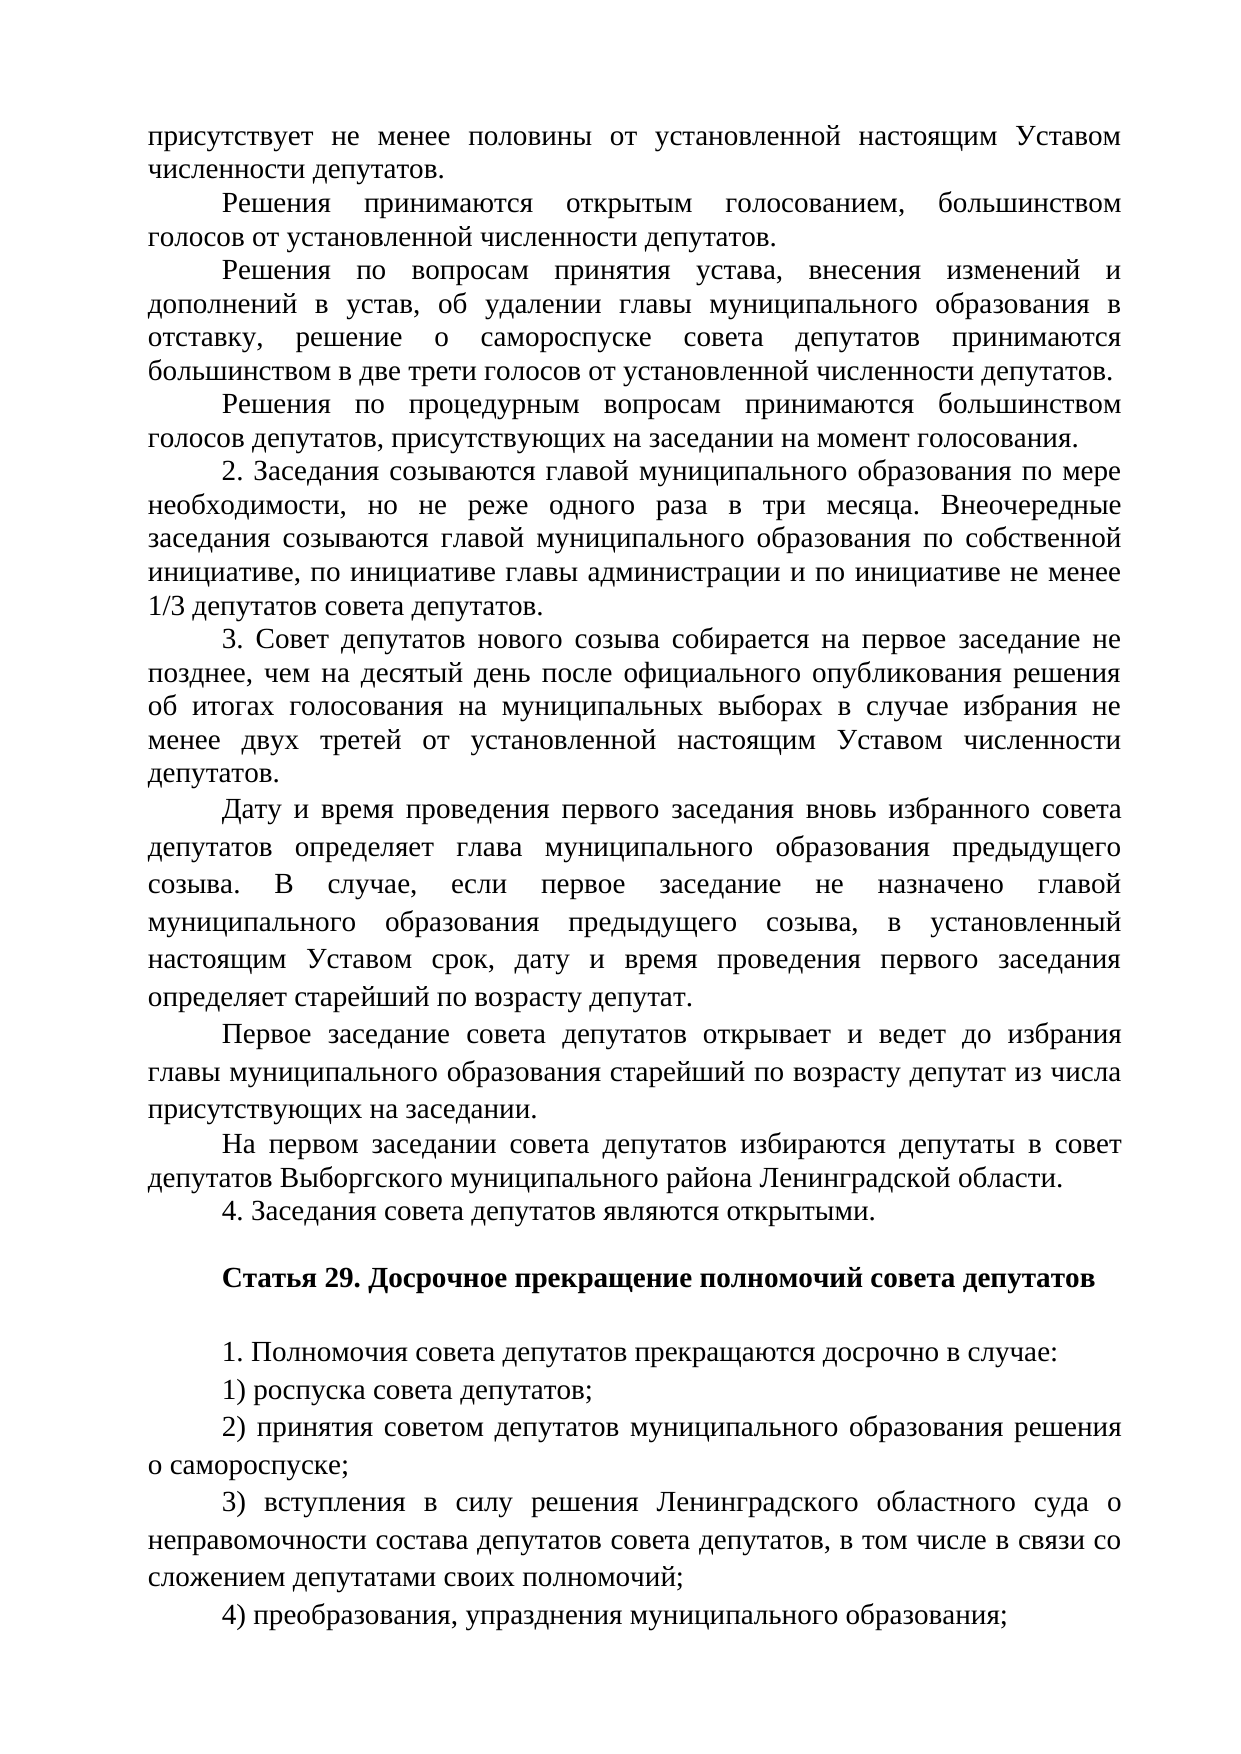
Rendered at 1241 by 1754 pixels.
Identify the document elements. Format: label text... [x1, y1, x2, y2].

text 3) вступления в силу решения Ленинградского областного суда о неправомочности состава депутатов совета депутатов, в том числе в связи со сложением депутатами своих полномочий; [148, 1482, 1122, 1594]
text Дату и время проведения первого заседания вновь избранного совета депутатов определяет глава муниципального образования предыдущего созыва. В случае, если первое заседание не назначено главой муниципального образования предыдущего созыва, в установленный настоящим Уставом срок, дату и время проведения первого заседания определяет старейший по возрасту депутат. [148, 789, 1122, 1014]
text 2. Заседания созываются главой муниципального образования по мере необходимости, но не реже одного раза в три месяца. Внеочередные заседания созываются главой муниципального образования по собственной инициативе, по инициативе главы администрации и по инициативе не менее 1/3 депутатов совета депутатов. [148, 453, 1122, 621]
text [148, 118, 1122, 185]
text 1) роспуска совета депутатов; [148, 1369, 1122, 1407]
text Статья 29. Досрочное прекращение полномочий совета депутатов [148, 1261, 1122, 1294]
text На первом заседании совета депутатов избираются депутаты в совет депутатов Выборгского муниципального района Ленинградской области. [148, 1126, 1122, 1193]
text 1. Полномочия совета депутатов прекращаются досрочно в случае: [148, 1332, 1122, 1369]
text 4) преобразования, упразднения муниципального образования; [148, 1594, 1122, 1632]
text Решения принимаются открытым голосованием, большинством голосов от установленной численности депутатов. [148, 185, 1122, 252]
text 3. Совет депутатов нового созыва собирается на первое заседание не позднее, чем на десятый день после официального опубликования решения об итогах голосования на муниципальных выборах в случае избрания не менее двух третей от установленной настоящим Уставом численности депутатов. [148, 621, 1122, 789]
text Решения по процедурным вопросам принимаются большинством голосов депутатов, присутствующих на заседании на момент голосования. [148, 386, 1122, 453]
text Решения по вопросам принятия устава, внесения изменений и дополнений в устав, об удалении главы муниципального образования в отставку, решение о самороспуске совета депутатов принимаются большинством в две трети голосов от установленной численности депутатов. [148, 252, 1122, 386]
text Первое заседание совета депутатов открывает и ведет до избрания главы муниципального образования старейший по возрасту депутат из числа присутствующих на заседании. [148, 1014, 1122, 1126]
text 4. Заседания совета депутатов являются открытыми. [148, 1193, 1122, 1227]
text 2) принятия советом депутатов муниципального образования решения о самороспуске; [148, 1407, 1122, 1482]
